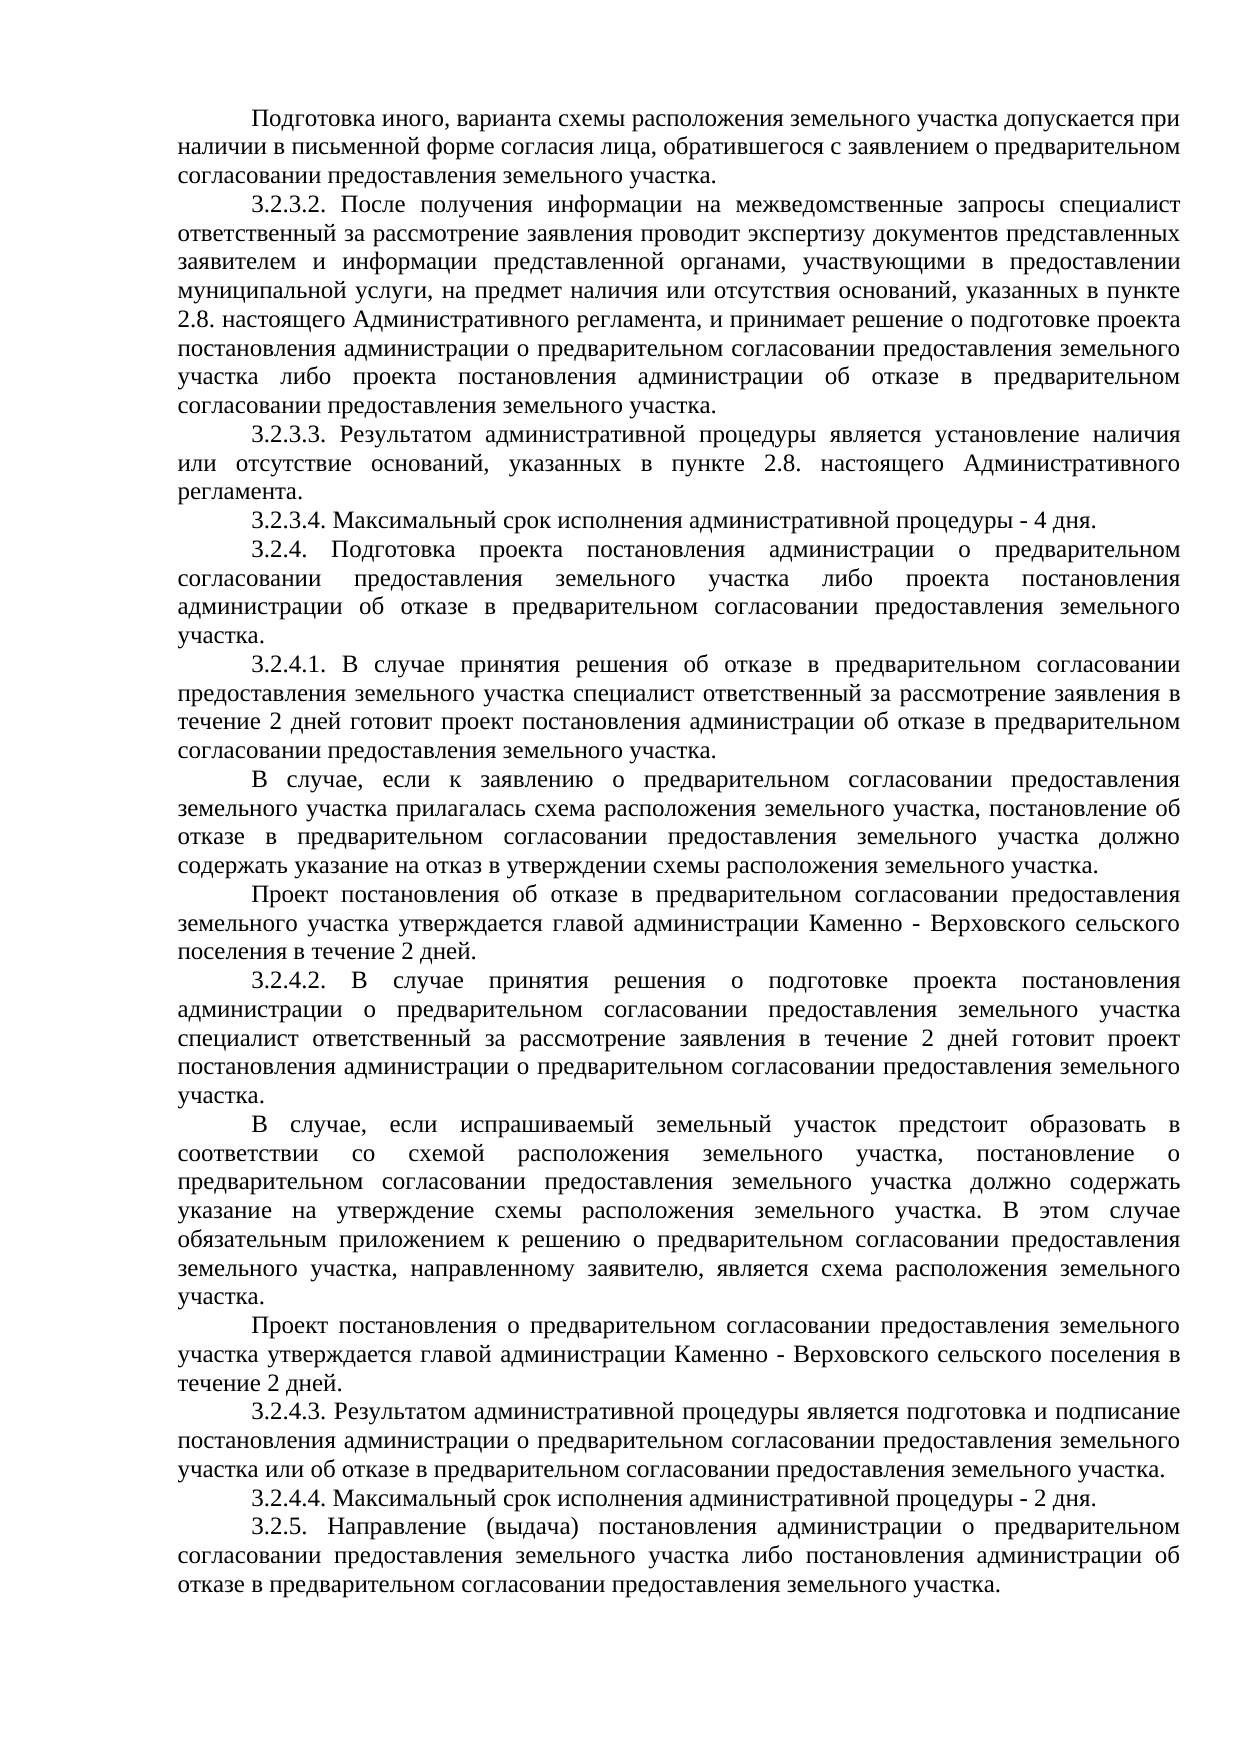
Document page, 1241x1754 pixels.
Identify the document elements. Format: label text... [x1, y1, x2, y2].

text Подготовка иного, варианта схемы расположения земельного участка допускается при наличии в письменной форме согласия лица, обратившегося с заявлением о предварительном согласовании предоставления земельного участка. [177, 103, 1181, 189]
text Проект постановления о предварительном согласовании предоставления земельного участка утверждается главой администрации Каменно - Верховского сельского поселения в течение 2 дней. [177, 1310, 1181, 1396]
text В случае, если к заявлению о предварительном согласовании предоставления земельного участка прилагалась схема расположения земельного участка, постановление об отказе в предварительном согласовании предоставления земельного участка должно содержать указание на отказ в утверждении схемы расположения земельного участка. [177, 764, 1181, 879]
text Проект постановления об отказе в предварительном согласовании предоставления земельного участка утверждается главой администрации Каменно - Верховского сельского поселения в течение 2 дней. [177, 879, 1181, 965]
text 3.2.3.3. Результатом административной процедуры является установление наличия или отсутствие оснований, указанных в пункте 2.8. настоящего Административного регламента. [177, 419, 1181, 505]
text 3.2.4. Подготовка проекта постановления администрации о предварительном согласовании предоставления земельного участка либо проекта постановления администрации об отказе в предварительном согласовании предоставления земельного участка. [177, 534, 1181, 649]
text 3.2.4.4. Максимальный срок исполнения административной процедуры - 2 дня. [177, 1483, 1181, 1511]
text 3.2.3.4. Максимальный срок исполнения административной процедуры - 4 дня. [177, 505, 1181, 534]
text 3.2.4.2. В случае принятия решения о подготовке проекта постановления администрации о предварительном согласовании предоставления земельного участка специалист ответственный за рассмотрение заявления в течение 2 дней готовит проект постановления администрации о предварительном согласовании предоставления земельного участка. [177, 965, 1181, 1109]
text В случае, если испрашиваемый земельный участок предстоит образовать в соответствии со схемой расположения земельного участка, постановление о предварительном согласовании предоставления земельного участка должно содержать указание на утверждение схемы расположения земельного участка. В этом случае обязательным приложением к решению о предварительном согласовании предоставления земельного участка, направленному заявителю, является схема расположения земельного участка. [177, 1109, 1181, 1310]
text 3.2.5. Направление (выдача) постановления администрации о предварительном согласовании предоставления земельного участка либо постановления администрации об отказе в предварительном согласовании предоставления земельного участка. [177, 1511, 1181, 1598]
text 3.2.4.3. Результатом административной процедуры является подготовка и подписание постановления администрации о предварительном согласовании предоставления земельного участка или об отказе в предварительном согласовании предоставления земельного участка. [177, 1396, 1181, 1483]
text 3.2.3.2. После получения информации на межведомственные запросы специалист ответственный за рассмотрение заявления проводит экспертизу документов представленных заявителем и информации представленной органами, участвующими в предоставлении муниципальной услуги, на предмет наличия или отсутствия оснований, указанных в пункте 2.8. настоящего Административного регламента, и принимает решение о подготовке проекта постановления администрации о предварительном согласовании предоставления земельного участка либо проекта постановления администрации об отказе в предварительном согласовании предоставления земельного участка. [177, 189, 1181, 419]
text 3.2.4.1. В случае принятия решения об отказе в предварительном согласовании предоставления земельного участка специалист ответственный за рассмотрение заявления в течение 2 дней готовит проект постановления администрации об отказе в предварительном согласовании предоставления земельного участка. [177, 649, 1181, 764]
